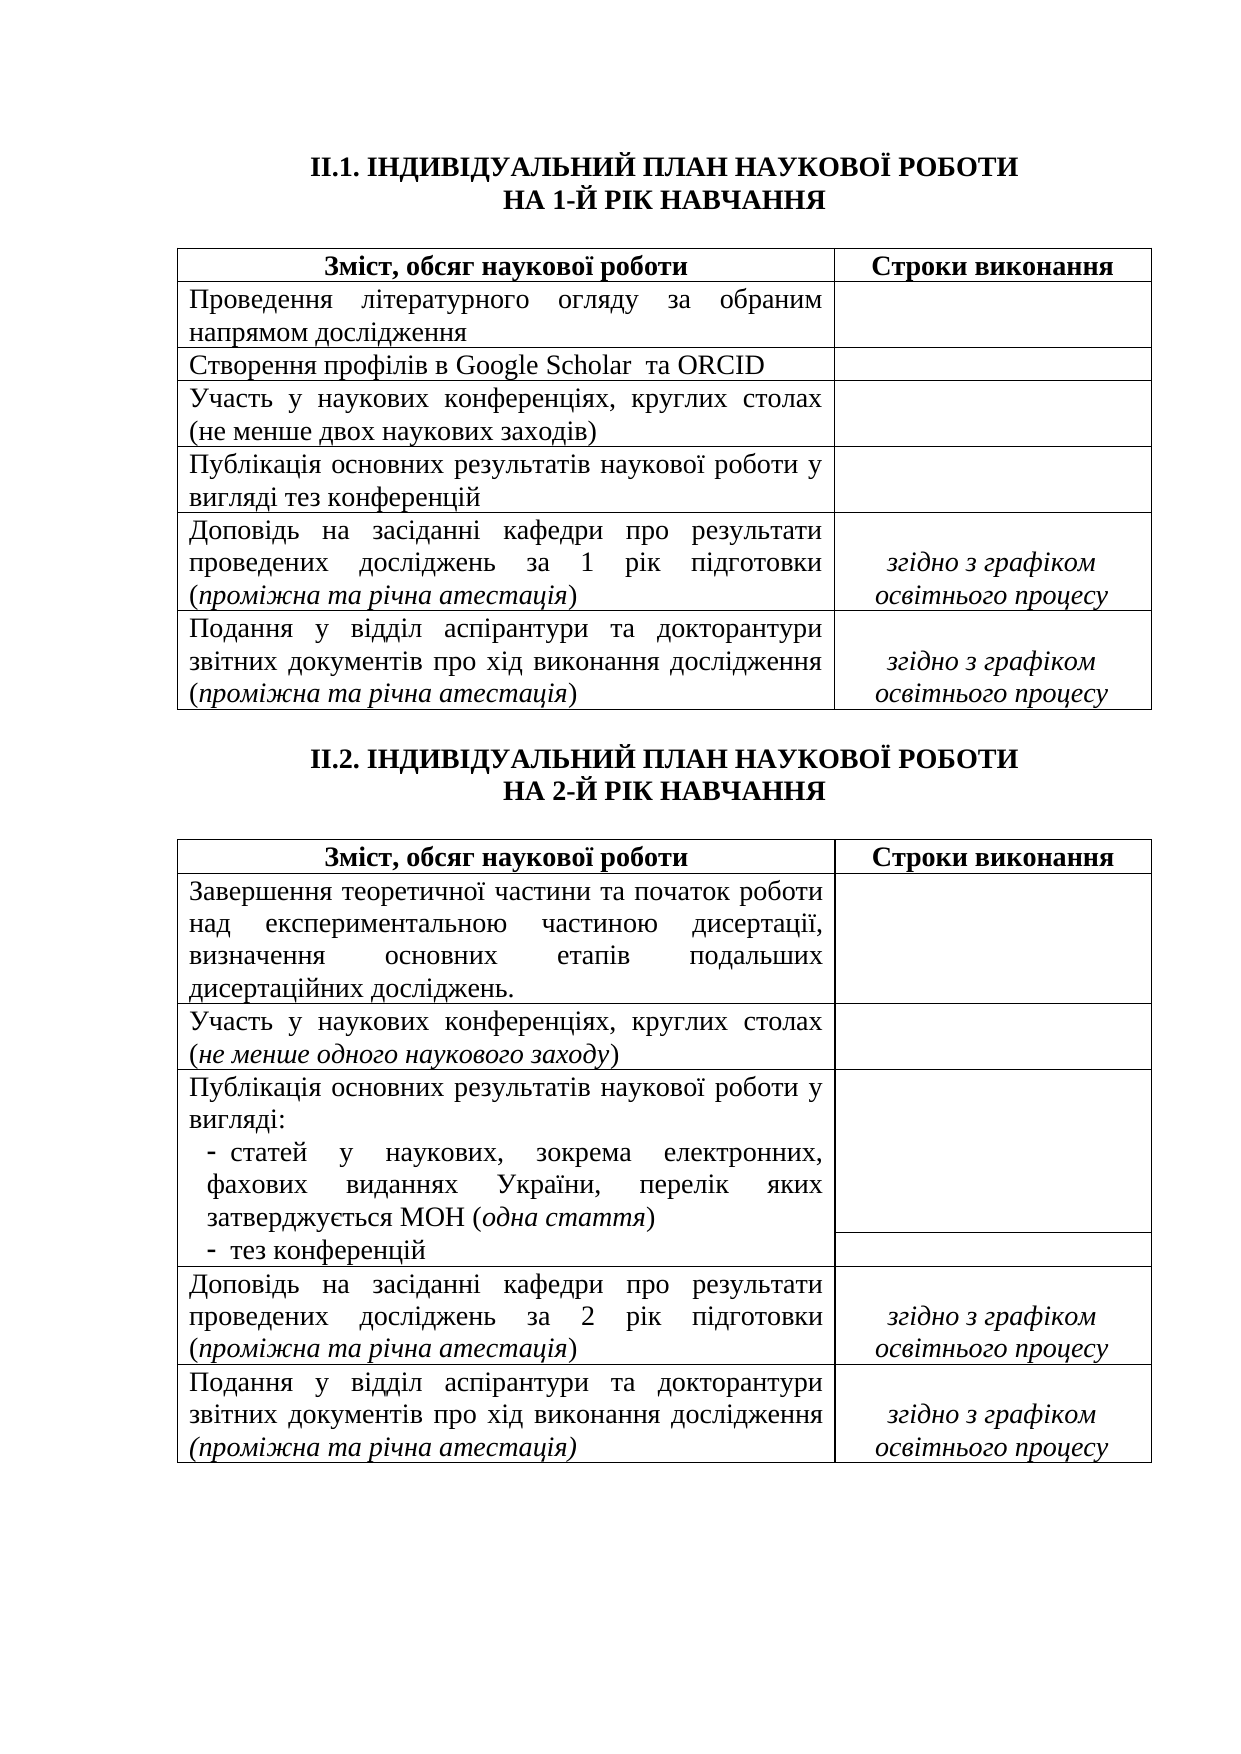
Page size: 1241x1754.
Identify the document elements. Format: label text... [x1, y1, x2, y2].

table_cell тез конференцій [178, 1232, 834, 1266]
table_cell Подання у відділ аспірантури та докторантури звітних документів про хід виконання дослідження (проміжна та річна атестація) [178, 611, 834, 708]
table_cell [835, 447, 1151, 512]
table_cell [836, 1233, 1151, 1266]
table_cell [835, 381, 1151, 446]
table_cell Публікація основних результатів наукової роботи у вигляді: статей у наукових, зокрема електронних, фахових виданнях України, перелік яких затверджується МОН (одна стаття) [178, 1070, 834, 1232]
text ІІ.1. ІНДИВІДУАЛЬНИЙ ПЛАН НАУКОВОЇ РОБОТИ НА 1-Й РІК НАВЧАННЯ [177, 151, 1152, 215]
table_header Строки виконання [835, 249, 1151, 281]
table_cell згідно з графіком освітнього процесу [836, 1267, 1151, 1364]
text НА 2-Й РІК НАВЧАННЯ [177, 774, 1152, 807]
table_cell Створення профілів в Google Scholar та ORCID [178, 348, 834, 380]
table_cell Публікація основних результатів наукової роботи у вигляді тез конференцій [178, 447, 834, 512]
table_cell [836, 1004, 1151, 1069]
table_cell [835, 348, 1151, 380]
table_cell згідно з графіком освітнього процесу [835, 513, 1151, 610]
table_header Зміст, обсяг наукової роботи [178, 249, 834, 281]
table_cell Завершення теоретичної частини та початок роботи над експериментальною частиною дисертації, визначення основних етапів подальших дисертаційних досліджень. [178, 874, 834, 1003]
table_cell [835, 282, 1151, 347]
table_cell Участь у наукових конференціях, круглих столах (не менше двох наукових заходів) [178, 381, 834, 446]
table_header Строки виконання [836, 840, 1151, 873]
table_cell Доповідь на засіданні кафедри про результати проведених досліджень за 1 рік підготовки (проміжна та річна атестація) [178, 513, 834, 610]
table_cell [836, 1070, 1151, 1232]
table_header Зміст, обсяг наукової роботи [178, 840, 834, 873]
table_cell [836, 874, 1151, 1003]
table_cell Подання у відділ аспірантури та докторантури звітних документів про хід виконання дослідження (проміжна та річна атестація) [178, 1365, 834, 1462]
table_cell Доповідь на засіданні кафедри про результати проведених досліджень за 2 рік підготовки (проміжна та річна атестація) [178, 1267, 834, 1364]
table_cell згідно з графіком освітнього процесу [836, 1365, 1151, 1462]
text ІІ.2. ІНДИВІДУАЛЬНИЙ ПЛАН НАУКОВОЇ РОБОТИ [177, 742, 1152, 774]
table_cell згідно з графіком освітнього процесу [835, 611, 1151, 708]
table_cell Участь у наукових конференціях, круглих столах (не менше одного наукового заходу) [178, 1004, 834, 1069]
table_cell Проведення літературного огляду за обраним напрямом дослідження [178, 282, 834, 347]
